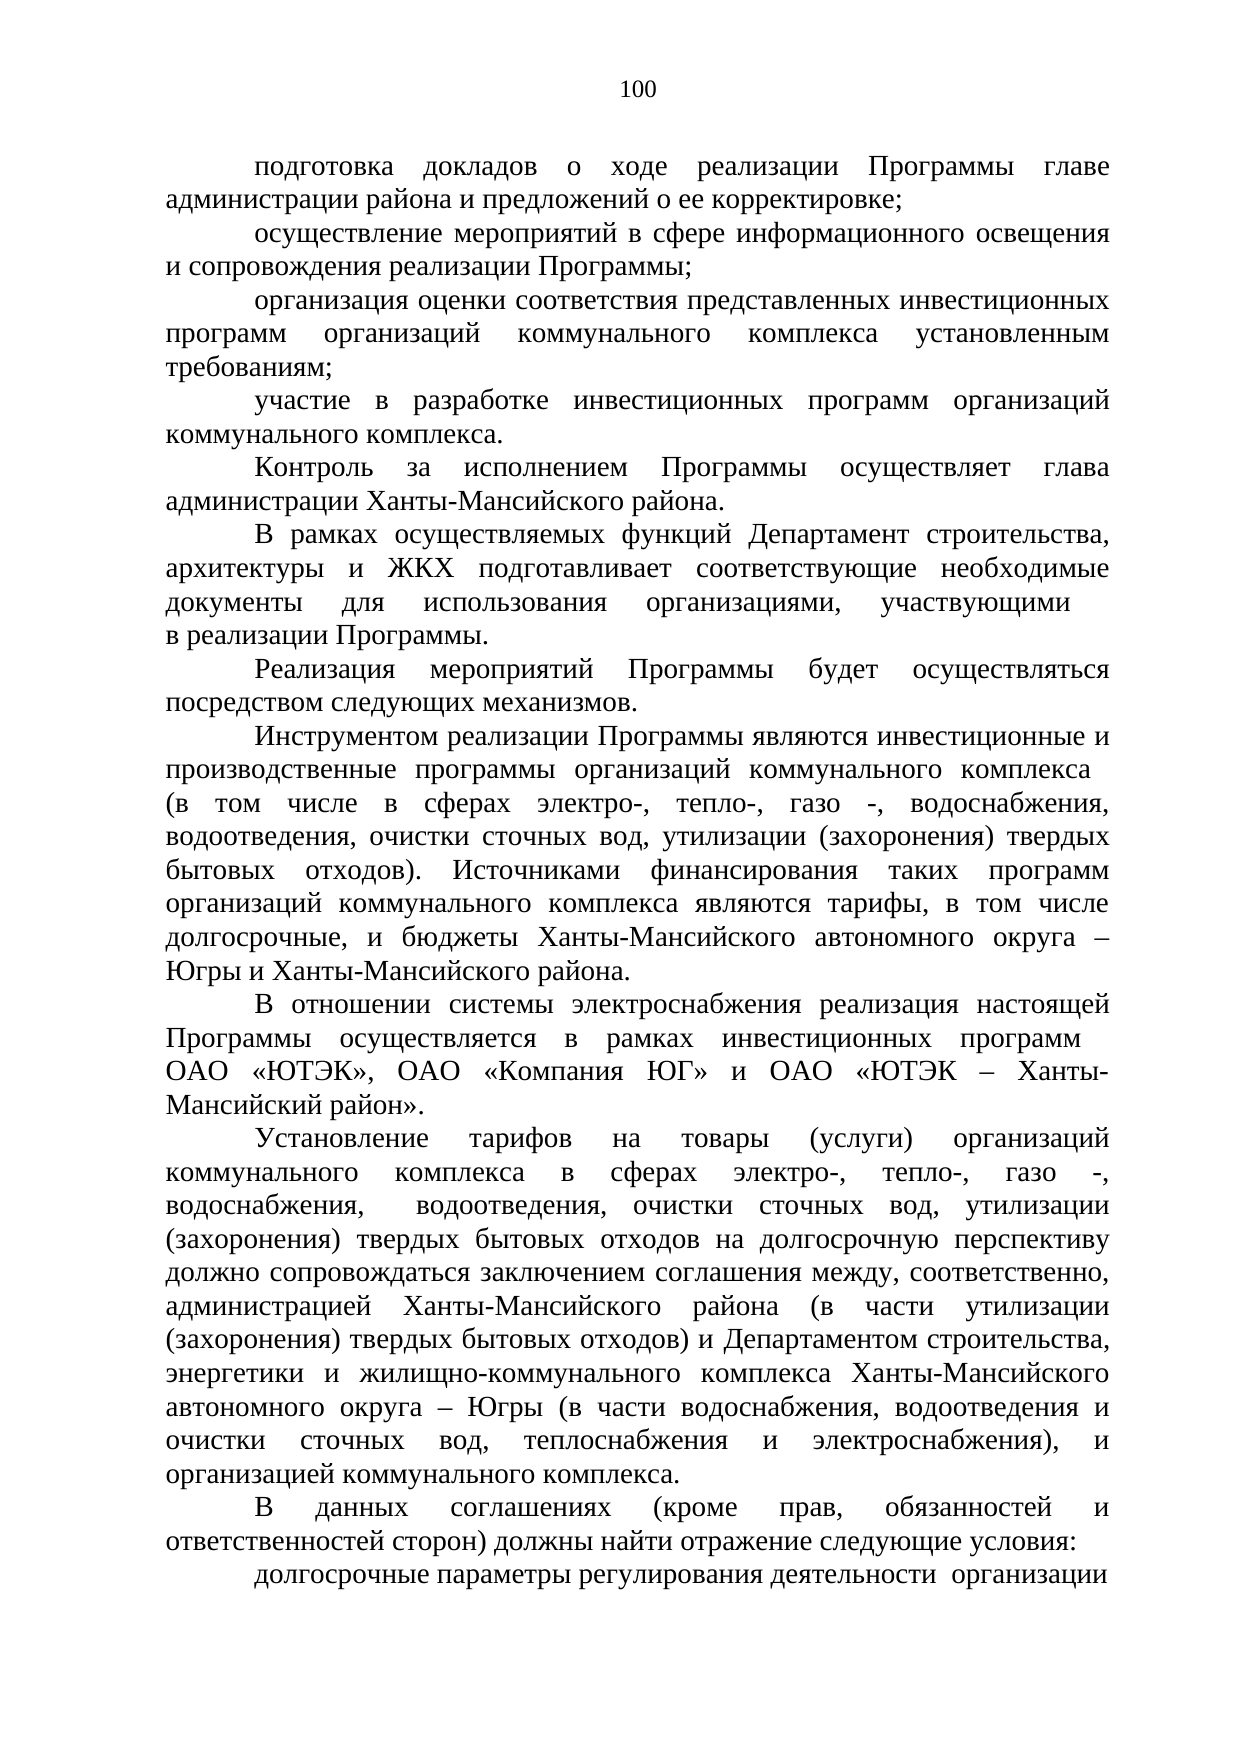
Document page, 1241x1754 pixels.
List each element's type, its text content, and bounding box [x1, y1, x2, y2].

text Реализация мероприятий Программы будет осуществляться посредством следующих механизмов. [165, 651, 1110, 718]
list организация оценки соответствия представленных инвестиционных программ организаций коммунального комплекса установленным требованиям; [165, 282, 1110, 382]
text долгосрочные параметры регулирования деятельности организации [165, 1556, 1110, 1590]
list участие в разработке инвестиционных программ организаций коммунального комплекса. [165, 382, 1110, 449]
list Контроль за исполнением Программы осуществляет глава администрации Ханты-Мансийского района. [165, 449, 1110, 517]
text Установление тарифов на товары (услуги) организаций коммунального комплекса в сферах электро-, тепло-, газо -, водоснабжения, водоотведения, очистки сточных вод, утилизации (захоронения) твердых бытовых отходов на долгосрочную перспективу должно сопровождаться заключением соглашения между, соответственно, администрацией Ханты-Мансийского района (в части утилизации (захоронения) твердых бытовых отходов) и Департаментом строительства, энергетики и жилищно-коммунального комплекса Ханты-Мансийского автономного округа – Югры (в части водоснабжения, водоотведения и очистки сточных вод, теплоснабжения и электроснабжения), и организацией коммунального комплекса. [165, 1389, 1110, 1489]
list подготовка докладов о ходе реализации Программы главе администрации района и предложений о ее корректировке; [165, 148, 1110, 215]
list В рамках осуществляемых функций Департамент строительства, архитектуры и ЖКХ подготавливает соответствующие необходимые документы для использования организациями, участвующими в реализации Программы. [165, 517, 1110, 651]
text Установление тарифов на товары (услуги) организаций коммунального комплекса в сферах электро-, тепло-, газо -, водоснабжения, водоотведения, очистки сточных вод, утилизации (захоронения) твердых бытовых отходов на долгосрочную перспективу должно сопровождаться заключением соглашения между, соответственно, администрацией Ханты-Мансийского района (в части утилизации (захоронения) твердых бытовых отходов) и Департаментом строительства, энергетики и жилищно-коммунального комплекса Ханты-Мансийского автономного округа – Югры (в части водоснабжения, водоотведения и очистки сточных вод, теплоснабжения и электроснабжения), и организацией коммунального комплекса. [165, 1120, 1110, 1355]
list осуществление мероприятий в сфере информационного освещения и сопровождения реализации Программы; [165, 215, 1110, 282]
text В данных соглашениях (кроме прав, обязанностей и ответственностей сторон) должны найти отражение следующие условия: [165, 1489, 1110, 1556]
text В отношении системы электроснабжения реализация настоящей Программы осуществляется в рамках инвестиционных программ ОАО «ЮТЭК», ОАО «Компания ЮГ» и ОАО «ЮТЭК – Ханты-Мансийский район». [165, 986, 1110, 1120]
text Инструментом реализации Программы являются инвестиционные и производственные программы организаций коммунального комплекса (в том числе в сферах электро-, тепло-, газо -, водоснабжения, водоотведения, очистки сточных вод, утилизации (захоронения) твердых бытовых отходов). Источниками финансирования таких программ организаций коммунального комплекса являются тарифы, в том числе долгосрочные, и бюджеты Ханты-Мансийского автономного округа – Югры и Ханты-Мансийского района. [165, 718, 1110, 986]
